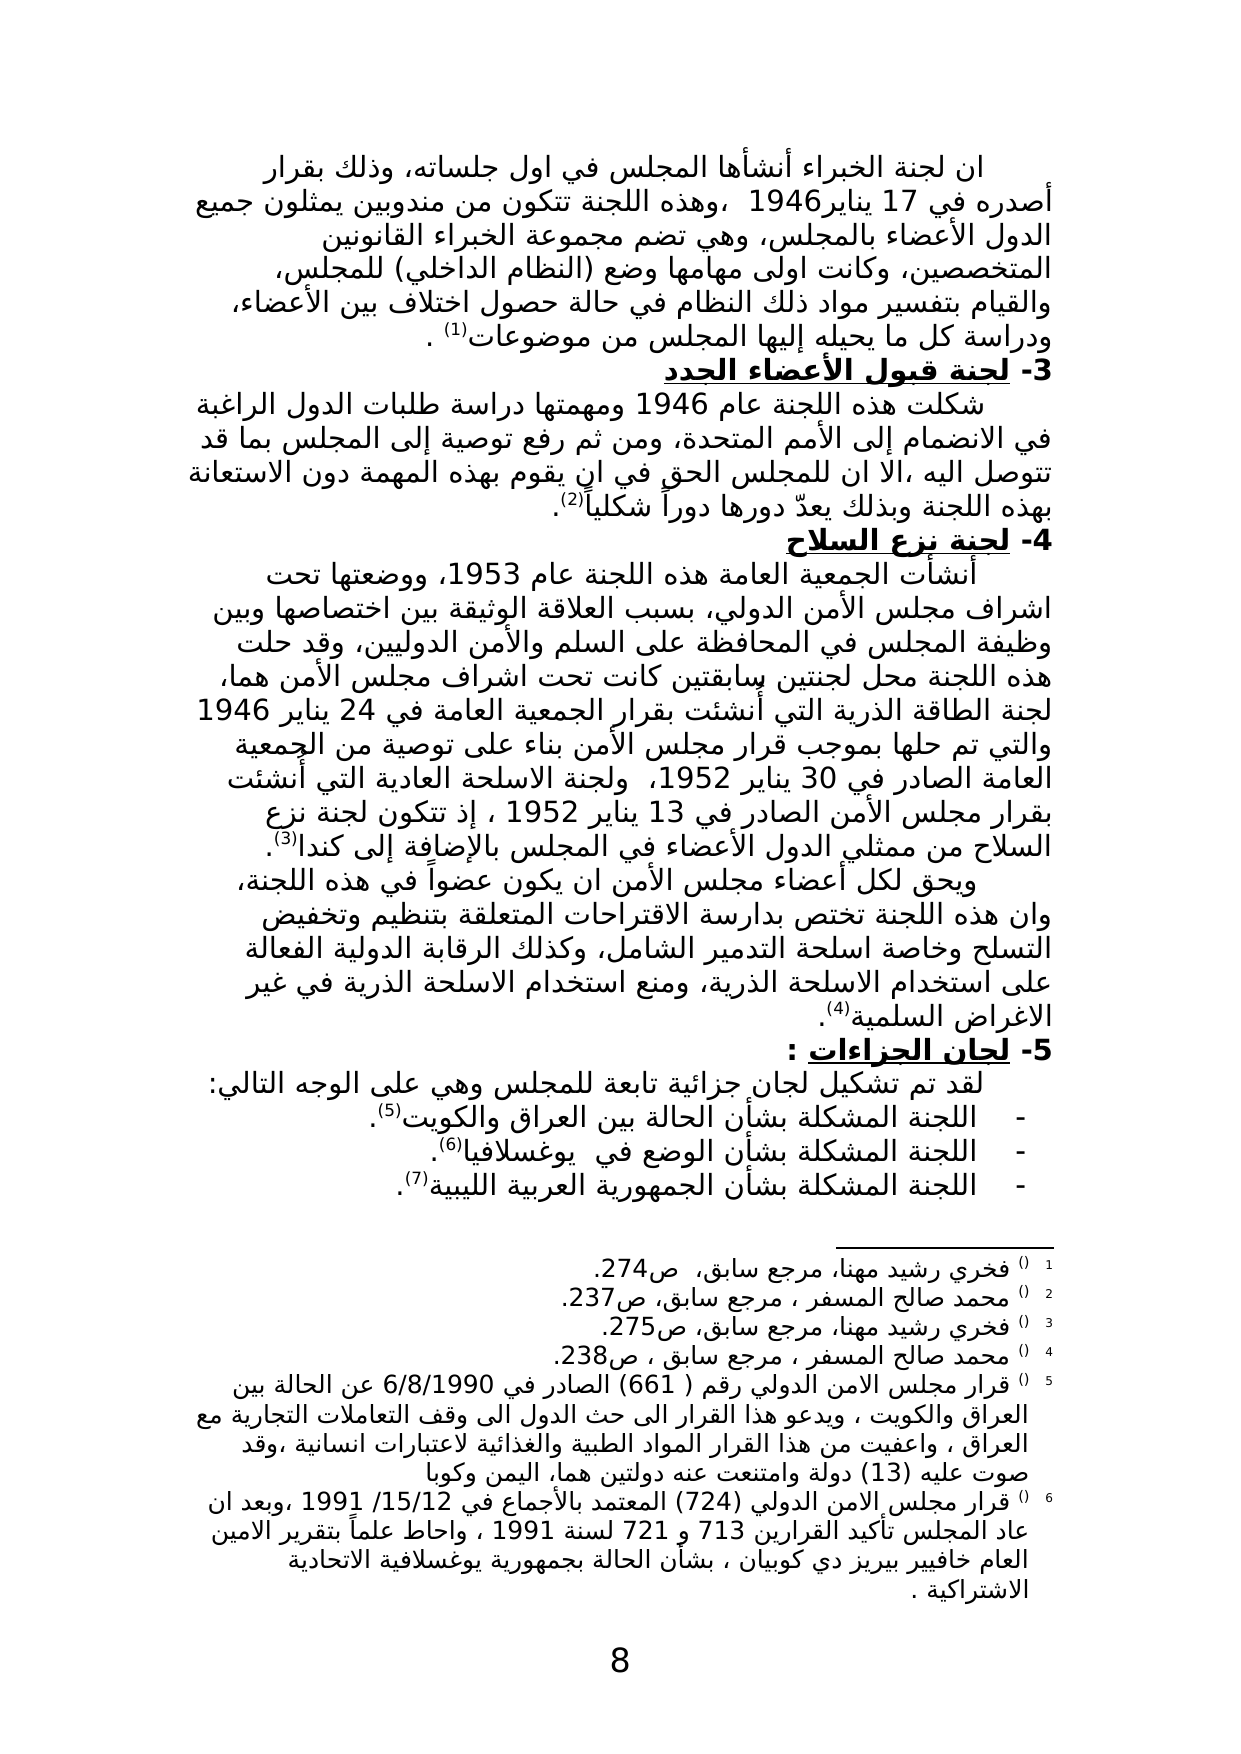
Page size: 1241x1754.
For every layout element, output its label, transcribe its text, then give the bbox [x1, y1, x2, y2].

text ويحق لكل أعضاء مجلس الأمن ان يكون عضواً في هذه اللجنة، وان هذه اللجنة تختص بدارسة الاقتراحات المتعلقة بتنظيم وتخفيض التسلح وخاصة اسلحة التدمير الشامل، وكذلك الرقابة الدولية الفعالة على استخدام الاسلحة الذرية، ومنع استخدام الاسلحة الذرية في غير الاغراض السلمية(). [187, 863, 1053, 1033]
list اللجنة المشكلة بشأن الجمهورية العربية الليبية(). [187, 1169, 1016, 1203]
text لقد تم تشكيل لجان جزائية تابعة للمجلس وهي على الوجه التالي: [187, 1067, 1053, 1101]
text ان لجنة الخبراء أنشأها المجلس في اول جلساته، وذلك بقرار أصدره في 17 يناير1946 ،وهذه اللجنة تتكون من مندوبين يمثلون جميع الدول الأعضاء بالمجلس، وهي تضم مجموعة الخبراء القانونين المتخصصين، وكانت اولی مهامها وضع (النظام الداخلي) للمجلس، والقيام بتفسير مواد ذلك النظام في حالة حصول اختلاف بين الأعضاء، ودراسة كل ما يحيله إليها المجلس من موضوعات() . [187, 150, 1053, 354]
text 5- لجان الجزاءات : [187, 1033, 1053, 1067]
text 4- لجنة نزع السلاح [187, 523, 1053, 557]
text شكلت هذه اللجنة عام 1946 ومهمتها دراسة طلبات الدول الراغبة في الانضمام إلى الأمم المتحدة، ومن ثم رفع توصية إلى المجلس بما قد تتوصل اليه ،الا ان للمجلس الحق في ان يقوم بهذه المهمة دون الاستعانة بهذه اللجنة وبذلك يعدّ دورها دوراً شكلياً(). [187, 388, 1053, 523]
text 3- لجنة قبول الأعضاء الجدد [187, 354, 1053, 388]
text أنشأت الجمعية العامة هذه اللجنة عام 1953، ووضعتها تحت اشراف مجلس الأمن الدولي، بسبب العلاقة الوثيقة بين اختصاصها وبين وظيفة المجلس في المحافظة على السلم والأمن الدوليين، وقد حلت هذه اللجنة محل لجنتين سابقتين كانت تحت اشراف مجلس الأمن هما، لجنة الطاقة الذرية التي أُنشئت بقرار الجمعية العامة في 24 يناير 1946 والتي تم حلها بموجب قرار مجلس الأمن بناء على توصية من الجمعية العامة الصادر في 30 يناير 1952، ولجنة الاسلحة العادية التي أُنشئت بقرار مجلس الأمن الصادر في 13 يناير 1952 ، إذ تتكون لجنة نزع السلاح من ممثلي الدول الأعضاء في المجلس بالإضافة إلى كندا(). [187, 557, 1053, 863]
list اللجنة المشكلة بشأن الحالة بين العراق والكويت(). [187, 1101, 1016, 1135]
list اللجنة المشكلة بشأن الوضع في يوغسلافيا(). [187, 1135, 1016, 1169]
